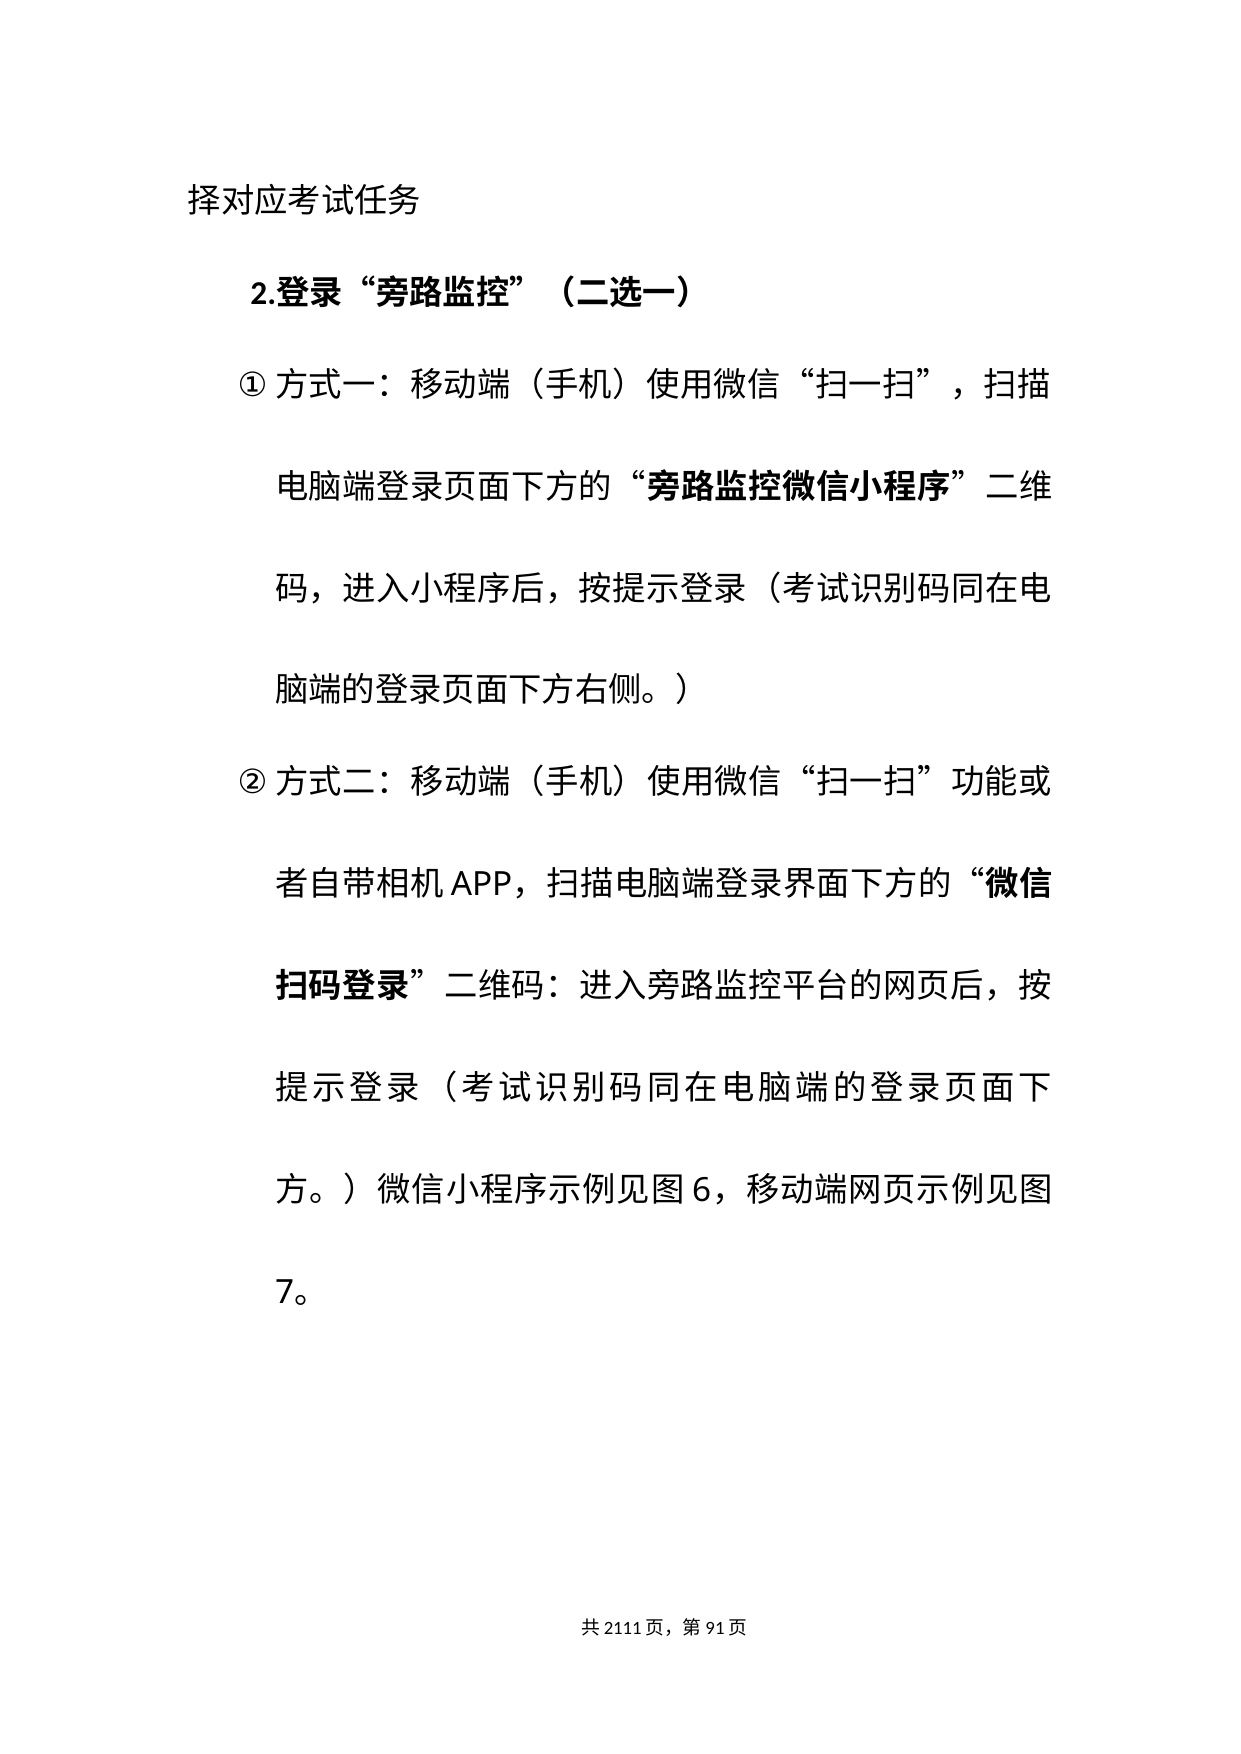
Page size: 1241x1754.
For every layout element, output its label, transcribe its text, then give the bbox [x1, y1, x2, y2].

list 方式一：移动端（手机）使用微信“扫一扫”，扫描电脑端登录页面下方的“旁路监控微信小程序”二维码，进入小程序后，按提示登录（考试识别码同在电脑端的登录页面下方右侧。） [237, 348, 1053, 721]
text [187, 164, 1053, 232]
list 方式二：移动端（手机）使用微信“扫一扫”功能或者自带相机APP，扫描电脑端登录界面下方的“微信扫码登录”二维码：进入旁路监控平台的网页后，按提示登录（考试识别码同在电脑端的登录页面下方。）微信小程序示例见图6，移动端网页示例见图7。 [237, 745, 1053, 1323]
subtitle 2.登录“旁路监控”（二选一） [187, 256, 1053, 324]
